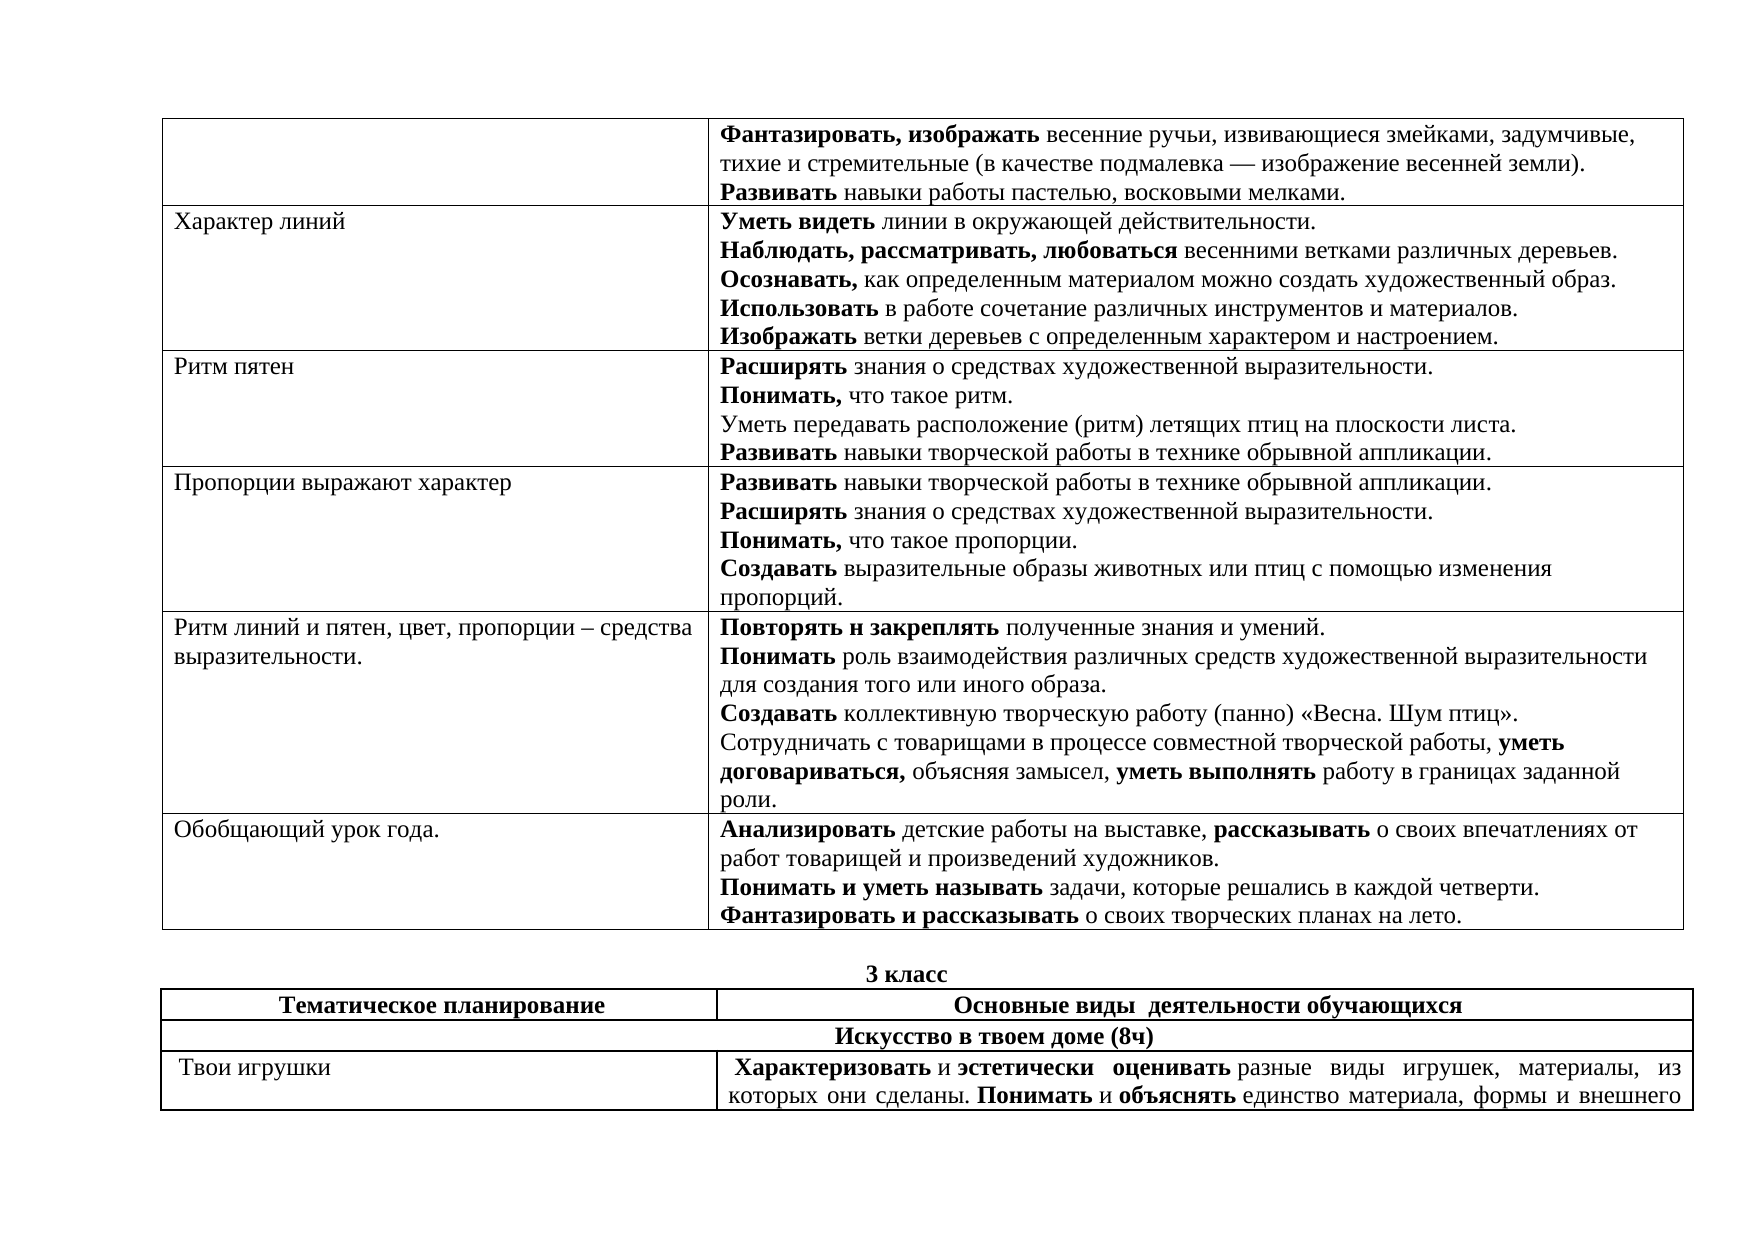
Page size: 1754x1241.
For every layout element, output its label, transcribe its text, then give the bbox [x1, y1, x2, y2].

text 3 класс [148, 959, 1665, 988]
table_cell Расширять знания о средствах художественной выразительности. Понимать, что такое ритм. Уметь передавать расположение (ритм) летящих птиц на плоскости листа. Развивать навыки творческой работы в технике обрывной аппликации. [709, 351, 1683, 466]
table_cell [709, 119, 1683, 205]
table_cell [718, 1052, 1692, 1109]
table_header Тематическое планирование [162, 990, 716, 1019]
table_cell Уметь видеть линии в окружающей действительности. Наблюдать, рассматривать, любоваться весенними ветками различных деревьев. Осознавать, как определенным материалом можно создать художественный образ. Использовать в работе сочетание различных инструментов и материалов. Изображать ветки деревьев с определенным характером и настроением. [709, 206, 1683, 350]
table_cell Характер линий [163, 206, 708, 350]
table_cell Ритм пятен [163, 351, 708, 466]
table_cell Повторять н закреплять полученные знания и умений. Понимать роль взаимодействия различных средств художественной выразительности для создания того или иного образа. Создавать коллективную творческую работу (панно) «Весна. Шум птиц». Сотрудничать с товарищами в процессе совместной творческой работы, уметь договариваться, объясняя замысел, уметь выполнять работу в границах заданной роли. [709, 612, 1683, 813]
table_cell Развивать навыки творческой работы в технике обрывной аппликации. Расширять знания о средствах художественной выразительности. Понимать, что такое пропорции. Создавать выразительные образы животных или птиц с помощью изменения пропорций. [709, 467, 1683, 611]
table_cell Искусство в твоем доме (8ч) [162, 1021, 1692, 1049]
table_cell Ритм линий и пятен, цвет, пропорции – средства выразительности. [163, 612, 708, 813]
table_cell Анализировать детские работы на выставке, рассказывать о своих впечатлениях от работ товарищей и произведений художников. Понимать и уметь называть задачи, которые решались в каждой четверти. Фантазировать и рассказывать о своих творческих планах на лето. [709, 814, 1683, 929]
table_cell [163, 119, 708, 205]
table_header Основные виды деятельности обучающихся [718, 990, 1692, 1019]
table_cell Обобщающий урок года. [163, 814, 708, 929]
table_cell Пропорции выражают характер [163, 467, 708, 611]
table_cell Твои игрушки [162, 1052, 716, 1109]
